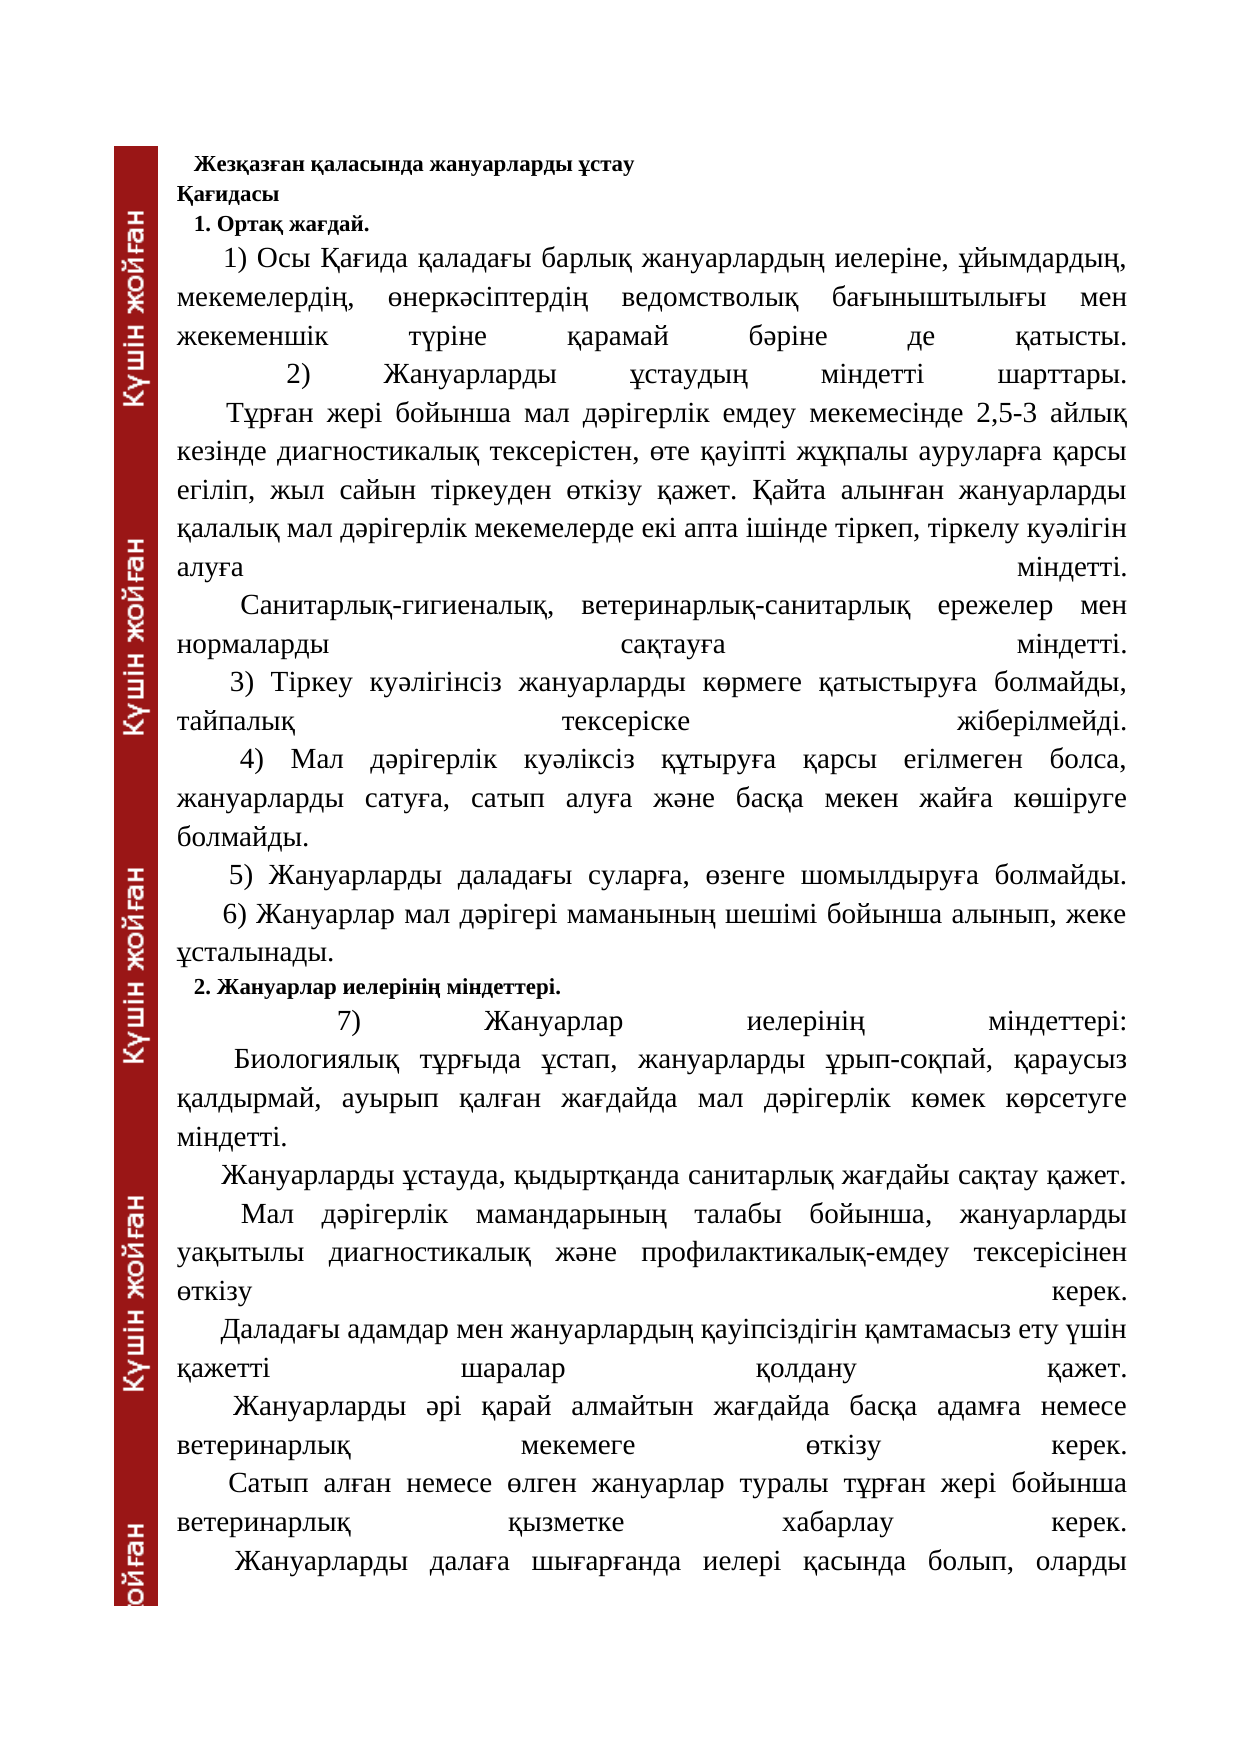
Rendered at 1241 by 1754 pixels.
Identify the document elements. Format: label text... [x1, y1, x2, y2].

picture [114, 146, 158, 150]
text 1. Ортақ жағдай. [112, 210, 1128, 237]
text Жезқазған қаласында жануарларды ұстау Қағидасы [112, 150, 1128, 207]
picture [114, 999, 158, 1003]
picture [114, 237, 158, 241]
text 2. Жануарлар иелерінің міндеттері. [112, 973, 1128, 999]
picture [114, 1576, 158, 1606]
text 1) Осы Қағида қаладағы барлық жануарлардың иелеріне, ұйымдардың, мекемелердің, өнеркәсіптердің ведомстволық бағыныштылығы мен жекеменшік түріне қарамай бәріне де қатысты. 2) Жануарларды ұстаудың міндетті шарттары. Тұрған жері бойынша мал дәрігерлік емдеу мекемесінде 2,5-3 айлық кезінде диагностикалық тексерістен, өте қауіпті жұқпалы ауруларға қарсы егіліп, жыл сайын тіркеуден өткізу қажет. Қайта алынған жануарларды қалалық мал дәрігерлік мекемелерде екі апта ішінде тіркеп, тіркелу куәлігін алуға міндетті. Санитарлық-гигиеналық, ветеринарлық-санитарлық ережелер мен нормаларды сақтауға міндетті. 3) Тіркеу куәлігінсіз жануарларды көрмеге қатыстыруға болмайды, тайпалық тексеріске жіберілмейді. 4) Мал дәрігерлік куәліксіз құтыруға қарсы егілмеген болса, жануарларды сатуға, сатып алуға және басқа мекен жайға көшіруге болмайды. 5) Жануарларды даладағы суларға, өзенге шомылдыруға болмайды. 6) Жануарлар мал дәрігері маманының шешімі бойынша алынып, жеке ұсталынады. [112, 241, 1128, 968]
picture [114, 968, 158, 973]
